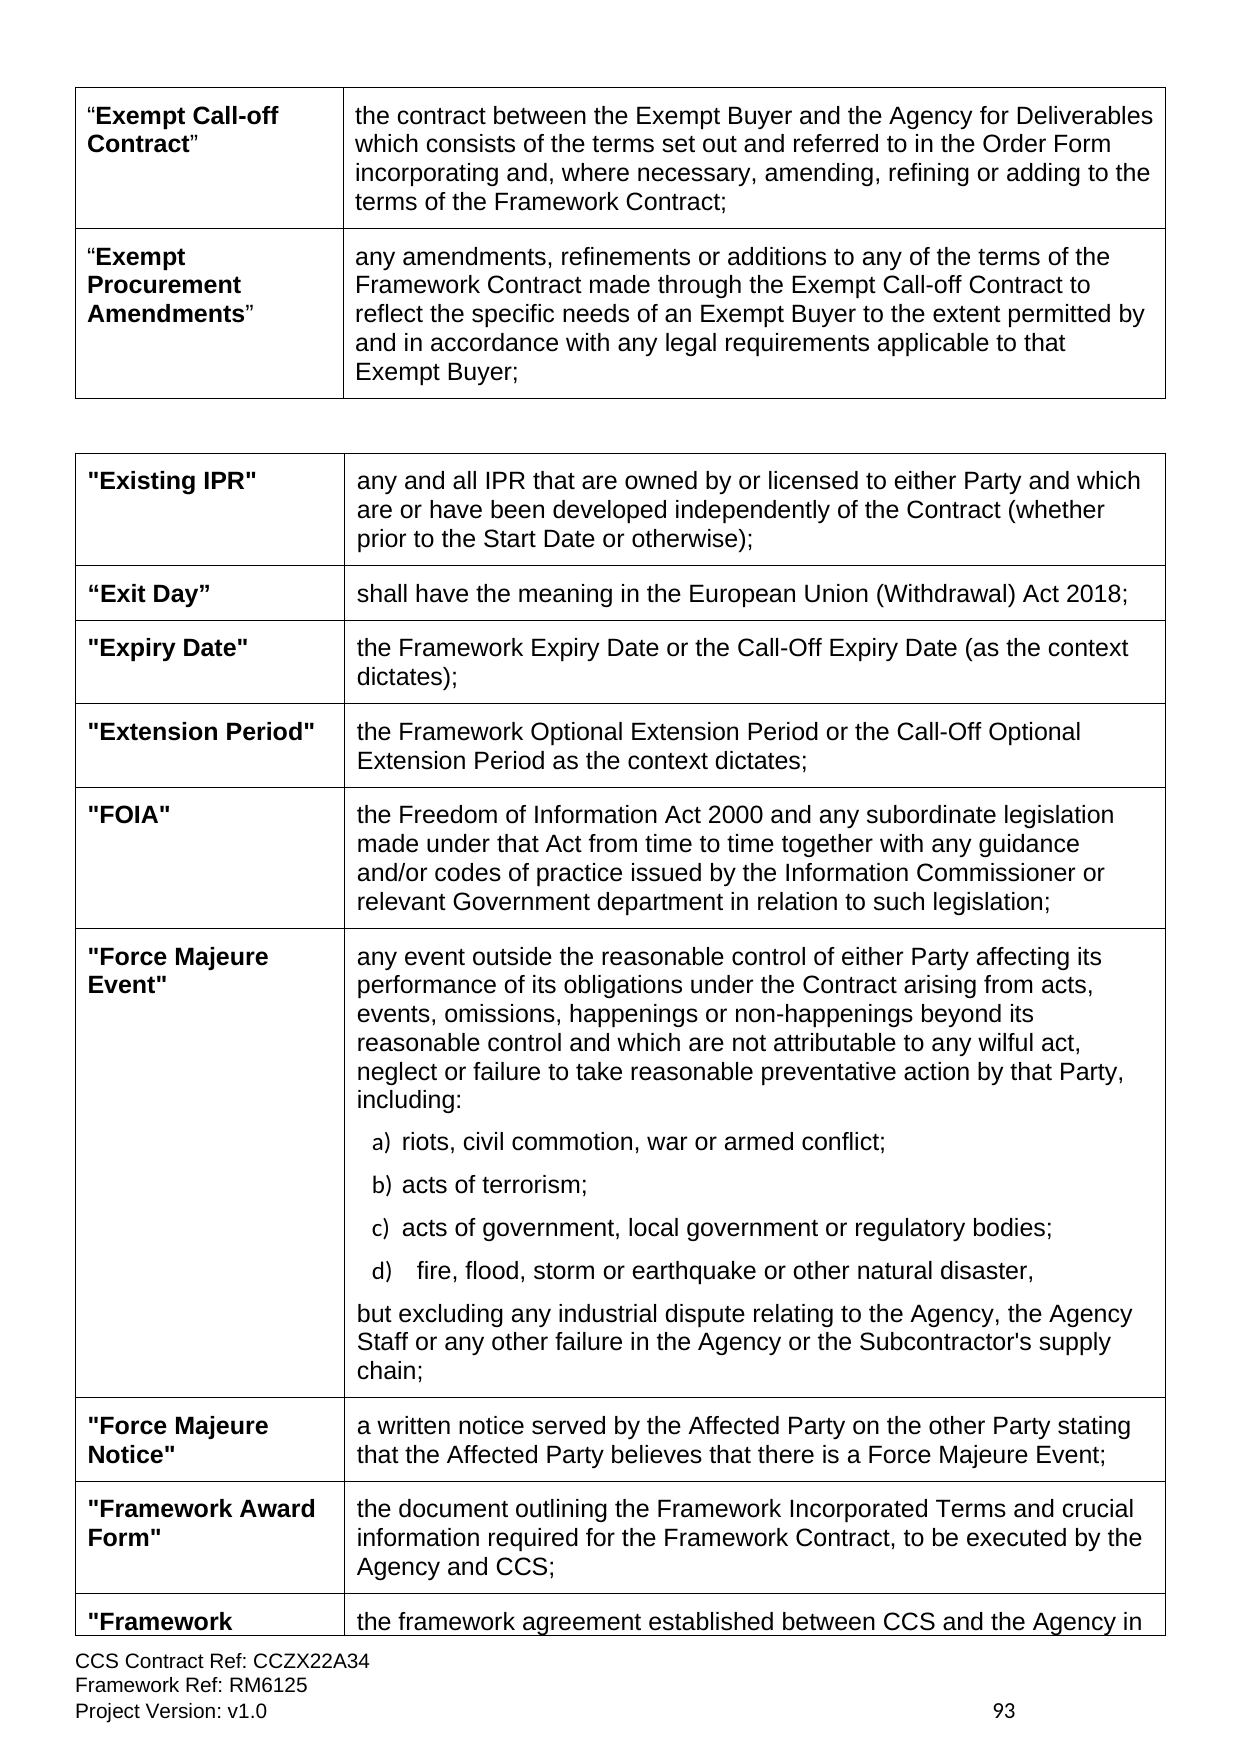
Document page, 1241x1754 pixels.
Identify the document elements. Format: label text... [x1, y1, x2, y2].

table_cell any amendments, refinements or additions to any of the terms of the Framework Contract made through the Exempt Call-off Contract to reflect the specific needs of an Exempt Buyer to the extent permitted by and in accordance with any legal requirements applicable to that Exempt Buyer; [344, 229, 1165, 398]
table_cell “Exit Day” [76, 566, 344, 620]
table_cell “Exempt Procurement Amendments” [76, 229, 343, 398]
table_cell any event outside the reasonable control of either Party affecting its performance of its obligations under the Contract arising from acts, events, omissions, happenings or non-happenings beyond its reasonable control and which are not attributable to any wilful act, neglect or failure to take reasonable preventative action by that Party, including: riots, civil commotion, war or armed conflict; acts of terrorism; acts of government, local government or regulatory bodies; fire, flood, storm or earthquake or other natural disaster, but excluding any industrial dispute relating to the Agency, the Agency Staff or any other failure in the Agency or the Subcontractor's supply chain; [345, 929, 1165, 1397]
table_cell "Force Majeure Event" [76, 929, 344, 1397]
table_cell "Extension Period" [76, 704, 344, 787]
table_cell “Exempt Call-off Contract” [76, 88, 343, 228]
table_cell the Framework Optional Extension Period or the Call-Off Optional Extension Period as the context dictates; [345, 704, 1165, 787]
table_cell shall have the meaning in the European Union (Withdrawal) Act 2018; [345, 566, 1165, 620]
table_cell "Framework Award Form" [76, 1482, 344, 1593]
table_cell a written notice served by the Affected Party on the other Party stating that the Affected Party believes that there is a Force Majeure Event; [345, 1398, 1165, 1481]
table_cell "FOIA" [76, 788, 344, 928]
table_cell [345, 1594, 1165, 1635]
table_header "Existing IPR" [76, 454, 344, 565]
table_cell the Freedom of Information Act 2000 and any subordinate legislation made under that Act from time to time together with any guidance and/or codes of practice issued by the Information Commissioner or relevant Government department in relation to such legislation; [345, 788, 1165, 928]
table_cell the Framework Expiry Date or the Call-Off Expiry Date (as the context dictates); [345, 621, 1165, 703]
table_header any and all IPR that are owned by or licensed to either Party and which are or have been developed independently of the Contract (whether prior to the Start Date or otherwise); [345, 454, 1165, 565]
table_cell the contract between the Exempt Buyer and the Agency for Deliverables which consists of the terms set out and referred to in the Order Form incorporating and, where necessary, amending, refining or adding to the terms of the Framework Contract; [344, 88, 1165, 228]
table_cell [76, 1594, 344, 1635]
table_cell the document outlining the Framework Incorporated Terms and crucial information required for the Framework Contract, to be executed by the Agency and CCS; [345, 1482, 1165, 1593]
table_cell "Expiry Date" [76, 621, 344, 703]
table_cell "Force Majeure Notice" [76, 1398, 344, 1481]
